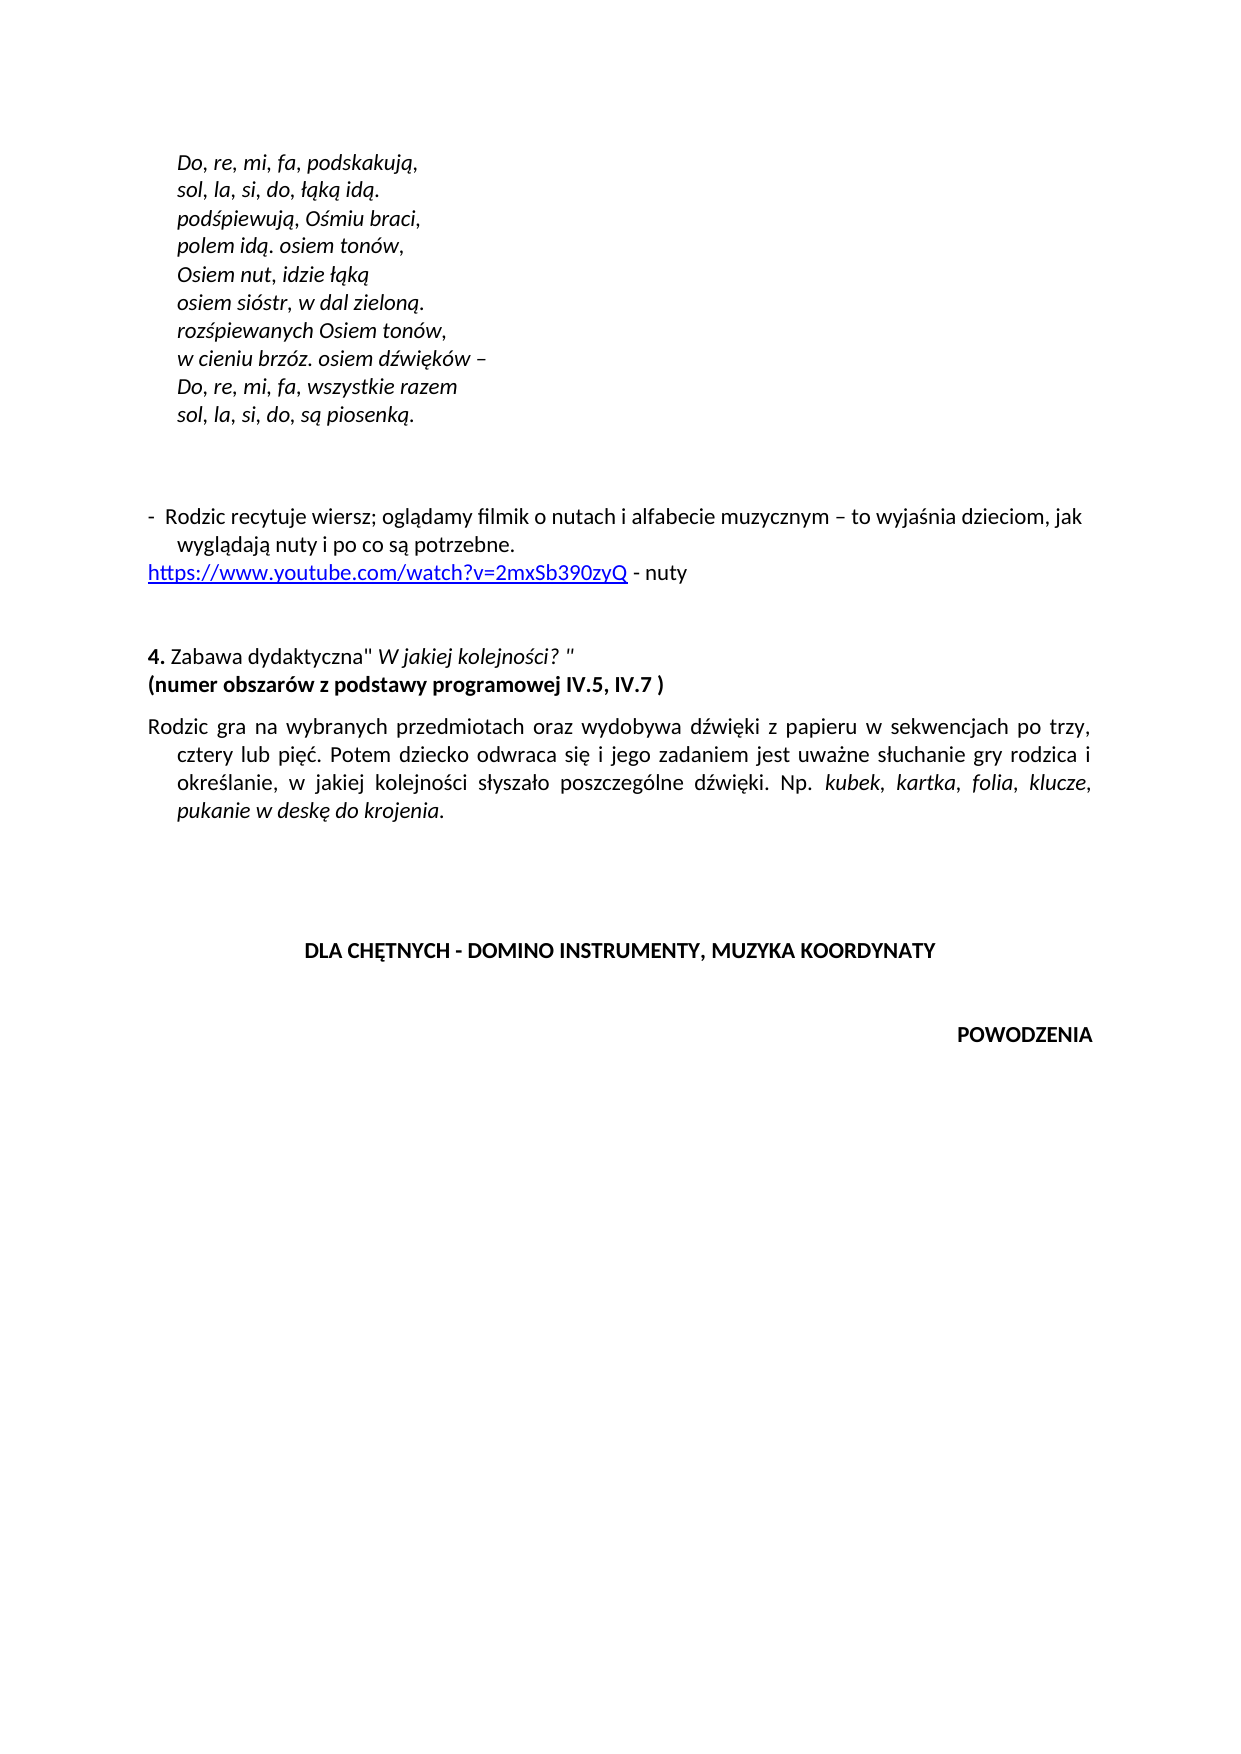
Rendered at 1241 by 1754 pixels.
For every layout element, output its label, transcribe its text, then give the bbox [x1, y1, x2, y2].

text POWODZENIA [148, 1020, 1093, 1048]
text Osiem nut, idzie łąką [177, 260, 1093, 288]
text osiem sióstr, w dal zieloną. [177, 288, 1093, 316]
text sol, la, si, do, łąką idą. [177, 176, 1093, 204]
text - Rodzic recytuje wiersz; oglądamy filmik o nutach i alfabecie muzycznym – to wyjaśnia dzieciom, jak wyglądają nuty i po co są potrzebne. [148, 502, 1093, 558]
text https://www.youtube.com/watch?v=2mxSb390zyQ - nuty [148, 558, 1093, 586]
text Rodzic gra na wybranych przedmiotach oraz wydobywa dźwięki z papieru w sekwencjach po trzy, cztery lub pięć. Potem dziecko odwraca się i jego zadaniem jest uważne słuchanie gry rodzica i określanie, w jakiej kolejności słyszało poszczególne dźwięki. Np. kubek, kartka, folia, klucze, pukanie w deskę do krojenia. [148, 712, 1093, 824]
text polem idą. osiem tonów, [177, 232, 1093, 260]
text DLA CHĘTNYCH - DOMINO INSTRUMENTY, MUZYKA KOORDYNATY [148, 936, 1093, 964]
text Do, re, mi, fa, podskakują, [177, 148, 1093, 176]
text 4. Zabawa dydaktyczna" W jakiej kolejności? " [148, 642, 1093, 670]
text rozśpiewanych Osiem tonów, [177, 316, 1093, 344]
text Do, re, mi, fa, wszystkie razem [177, 372, 1093, 400]
text sol, la, si, do, są piosenką. [177, 400, 1093, 428]
text w cieniu brzóz. osiem dźwięków – [177, 344, 1093, 372]
text podśpiewują, Ośmiu braci, [177, 204, 1093, 232]
text (numer obszarów z podstawy programowej IV.5, IV.7 ) [148, 670, 1093, 698]
